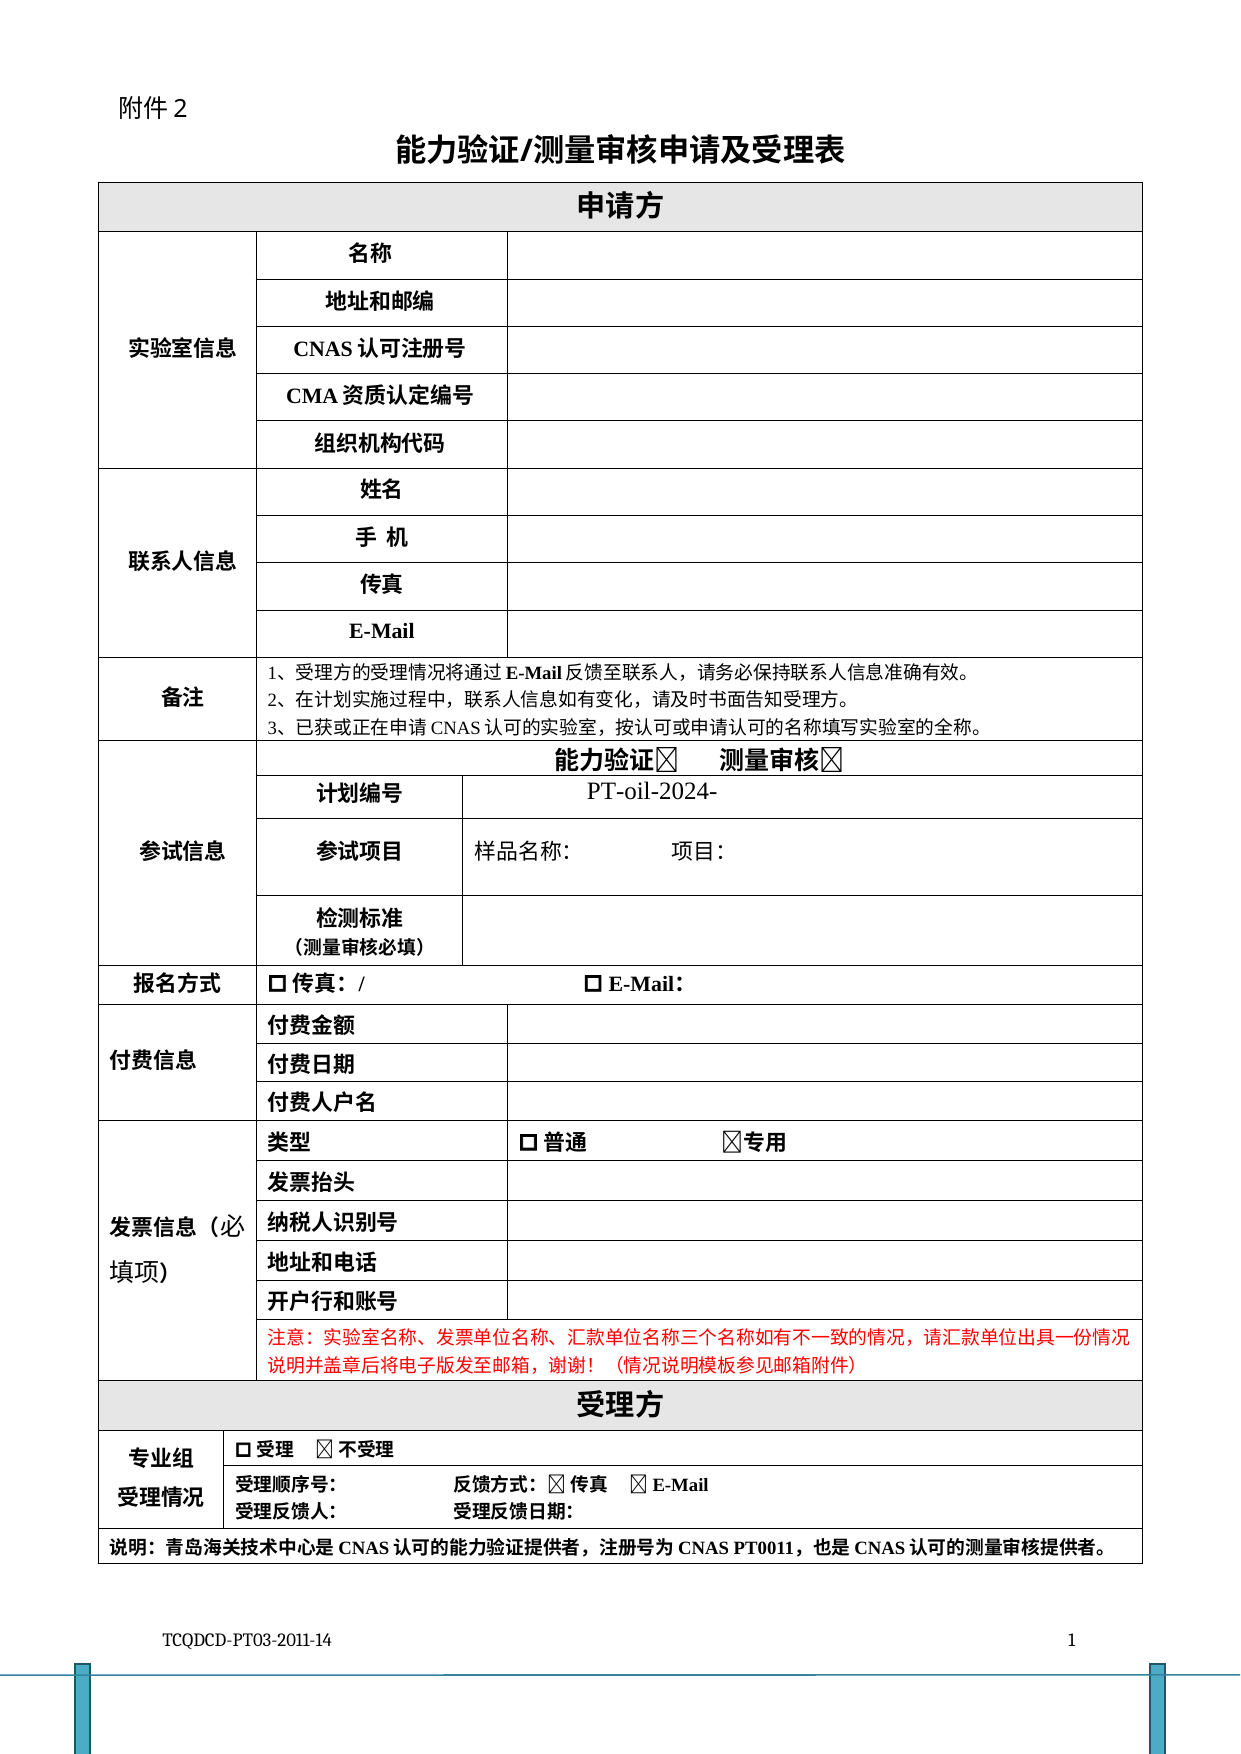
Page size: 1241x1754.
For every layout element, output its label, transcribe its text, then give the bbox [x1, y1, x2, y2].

table_cell [508, 516, 1142, 562]
table_cell 说明：青岛海关技术中心是CNAS认可的能力验证提供者，注册号为CNAS PT0011，也是CNAS认可的测量审核提供者。 [99, 1529, 1142, 1563]
table_cell CMA资质认定编号 [257, 374, 507, 420]
table_cell [508, 1241, 1142, 1280]
table_cell CNAS认可注册号 [257, 327, 507, 373]
table_cell 样品名称： 项目： [463, 819, 1142, 895]
table_cell E-Mail [257, 611, 507, 657]
table_cell 参试信息 [99, 741, 256, 965]
text 附件2 [118, 89, 1122, 125]
table_cell 备注 [99, 658, 256, 739]
table_header 申请方 [99, 183, 1142, 231]
table_cell 注意：实验室名称、发票单位名称、汇款单位名称三个名称如有不一致的情况，请汇款单位出具一份情况说明并盖章后将电子版发至邮箱，谢谢！（情况说明模板参见邮箱附件） [257, 1320, 1142, 1380]
table_cell [508, 1281, 1142, 1319]
table_cell 手 机 [257, 516, 507, 562]
text 能力验证/测量审核申请及受理表 [118, 125, 1122, 170]
table_cell 专业组 受理情况 [99, 1431, 223, 1528]
table_cell [508, 1082, 1142, 1120]
table_cell [463, 896, 1142, 965]
table_cell [508, 1201, 1142, 1240]
table_cell 发票信息（必填项） [99, 1121, 256, 1380]
table_cell [508, 232, 1142, 278]
table_cell [508, 327, 1142, 373]
table_cell 受理顺序号： 反馈方式： 传真 E-Mail 受理反馈人： 受理反馈日期： [224, 1466, 1142, 1528]
table_cell 参试项目 [257, 819, 462, 895]
table_cell 检测标准 （测量审核必填） [257, 896, 462, 965]
table_cell 付费人户名 [257, 1082, 507, 1120]
table_cell 受理方 [99, 1381, 1142, 1430]
table_cell [508, 1044, 1142, 1081]
table_cell 实验室信息 [99, 232, 256, 468]
table_cell 报名方式 [99, 966, 256, 1004]
table_cell 1、受理方的受理情况将通过E-Mail反馈至联系人，请务必保持联系人信息准确有效。 2、在计划实施过程中，联系人信息如有变化，请及时书面告知受理方。 3、已获或正在申请CNAS认可的实验室，按认可或申请认可的名称填写实验室的全称。 [257, 658, 1142, 739]
table_cell 地址和电话 [257, 1241, 507, 1280]
table_cell [508, 421, 1142, 468]
table_cell 普通 专用 [508, 1121, 1142, 1160]
table_cell 开户行和账号 [257, 1281, 507, 1319]
table_cell 传真：/ E-Mail： [257, 966, 1142, 1004]
table_cell [508, 469, 1142, 515]
table_cell 发票抬头 [257, 1161, 507, 1200]
table_cell [508, 374, 1142, 420]
table_cell 名称 [257, 232, 507, 278]
table_cell 组织机构代码 [257, 421, 507, 468]
table_cell [508, 280, 1142, 326]
table_cell PT-oil-2024- [463, 776, 1142, 818]
table_cell 付费日期 [257, 1044, 507, 1081]
table_cell 纳税人识别号 [257, 1201, 507, 1240]
table_cell 联系人信息 [99, 469, 256, 657]
table_cell 计划编号 [257, 776, 462, 818]
table_cell 付费金额 [257, 1005, 507, 1042]
table_cell 姓名 [257, 469, 507, 515]
table_cell [508, 611, 1142, 657]
table_cell 类型 [257, 1121, 507, 1160]
table_cell [508, 1161, 1142, 1200]
table_cell 付费信息 [99, 1005, 256, 1120]
table_cell [508, 1005, 1142, 1042]
table_cell 地址和邮编 [257, 280, 507, 326]
table_cell [508, 563, 1142, 609]
table_cell 能力验证 测量审核 [257, 741, 1142, 775]
table_cell 受理 不受理 [224, 1431, 1142, 1465]
table_cell 传真 [257, 563, 507, 609]
